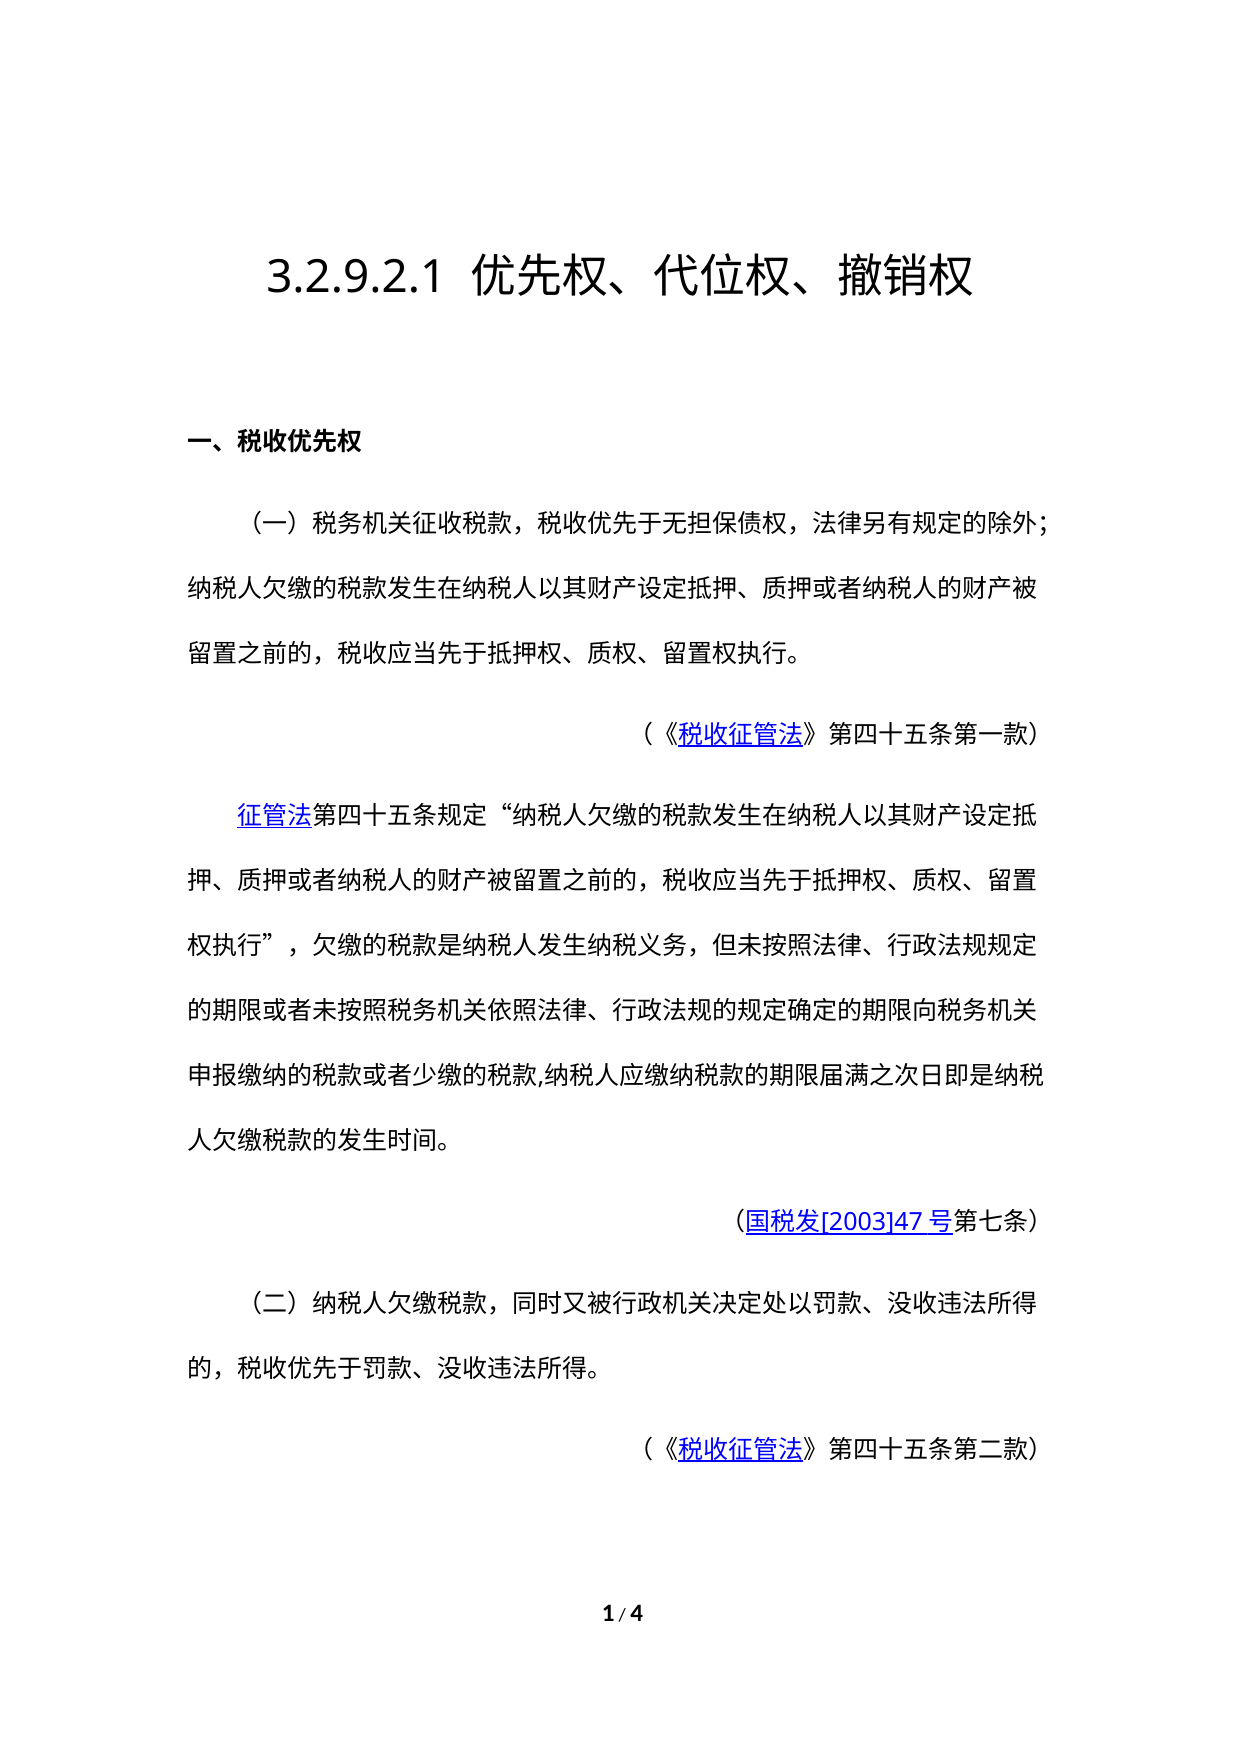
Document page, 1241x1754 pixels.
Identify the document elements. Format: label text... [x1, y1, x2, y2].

text （《税收征管法》第四十五条第二款） [187, 1415, 1053, 1480]
text （二）纳税人欠缴税款，同时又被行政机关决定处以罚款、没收违法所得的，税收优先于罚款、没收违法所得。 [187, 1269, 1053, 1399]
text 征管法第四十五条规定“纳税人欠缴的税款发生在纳税人以其财产设定抵押、质押或者纳税人的财产被留置之前的，税收应当先于抵押权、质权、留置权执行”，欠缴的税款是纳税人发生纳税义务，但未按照法律、行政法规规定的期限或者未按照税务机关依照法律、行政法规的规定确定的期限向税务机关申报缴纳的税款或者少缴的税款,纳税人应缴纳税款的期限届满之次日即是纳税人欠缴税款的发生时间。 [187, 781, 1053, 1171]
text （一）税务机关征收税款，税收优先于无担保债权，法律另有规定的除外；纳税人欠缴的税款发生在纳税人以其财产设定抵押、质押或者纳税人的财产被留置之前的，税收应当先于抵押权、质权、留置权执行。 [187, 489, 1053, 684]
text （国税发[2003]47号第七条） [187, 1187, 1053, 1252]
text （《税收征管法》第四十五条第一款） [187, 700, 1053, 765]
text 3.2.9.2.1 优先权、代位权、撤销权 [187, 223, 1053, 321]
subtitle 一、税收优先权 [187, 407, 1053, 472]
